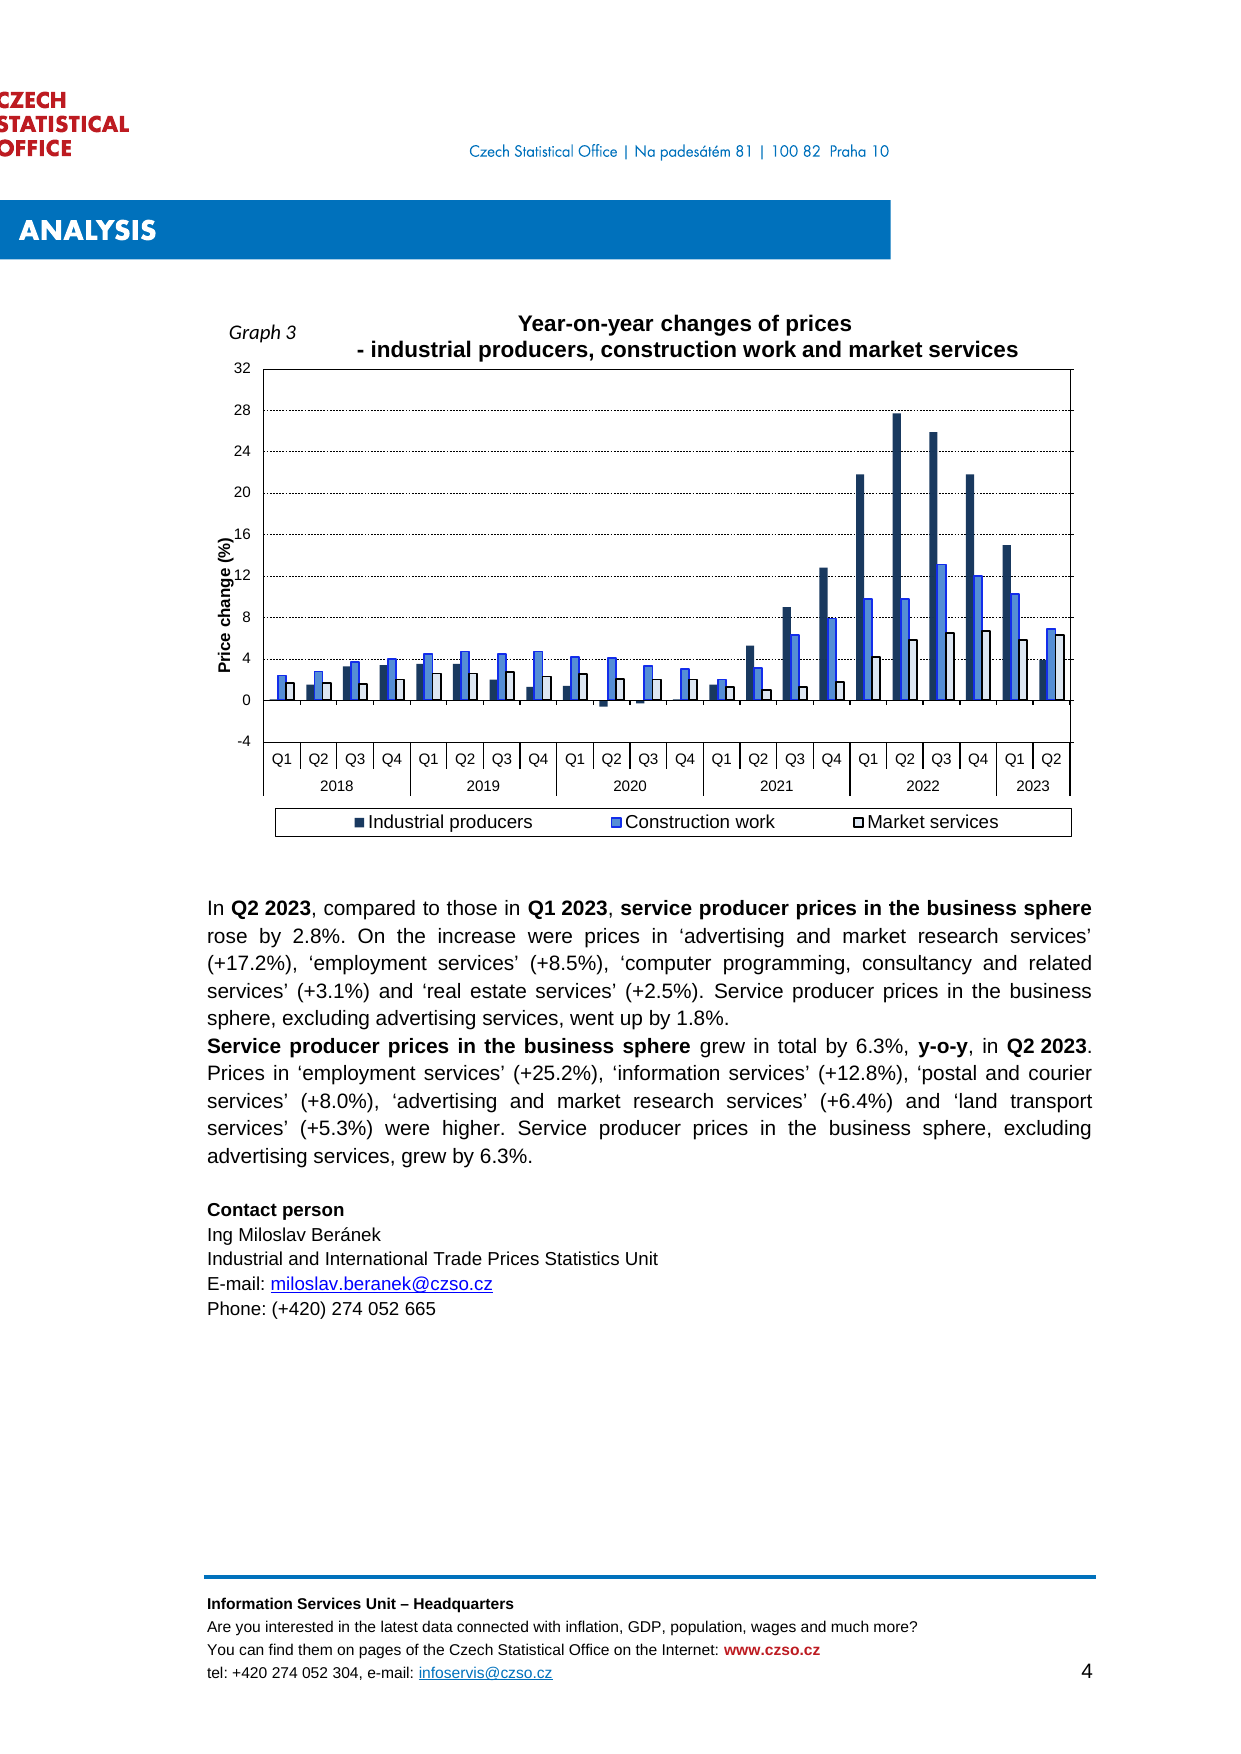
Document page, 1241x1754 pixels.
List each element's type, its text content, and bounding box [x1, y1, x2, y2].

text Ing Miloslav Beránek [207, 1223, 1092, 1245]
text Industrial and International Trade Prices Statistics Unit [207, 1248, 1092, 1270]
text Contact person [207, 1198, 1092, 1220]
text In Q2 2023, compared to those in Q1 2023, service producer prices in the business sphere rose by 2.8%. On the increase were prices in ‘advertising and market research services’ (+17.2%), ‘employment services’ (+8.5%), ‘computer programming, consultancy and related services’ (+3.1%) and ‘real estate services’ (+2.5%). Service producer prices in the business sphere, excluding advertising services, went up by 1.8%. [207, 896, 1092, 1030]
text Service producer prices in the business sphere grew in total by 6.3%, y-o-y, in Q2 2023. Prices in ‘employment services’ (+25.2%), ‘information services’ (+12.8%), ‘postal and courier services’ (+8.0%), ‘advertising and market research services’ (+6.4%) and ‘land transport services’ (+5.3%) were higher. Service producer prices in the business sphere, excluding advertising services, grew by 6.3%. [207, 1033, 1092, 1167]
text E-mail: miloslav.beranek@czso.cz [207, 1273, 1092, 1294]
text Phone: (+420) 274 052 665 [207, 1298, 1092, 1319]
